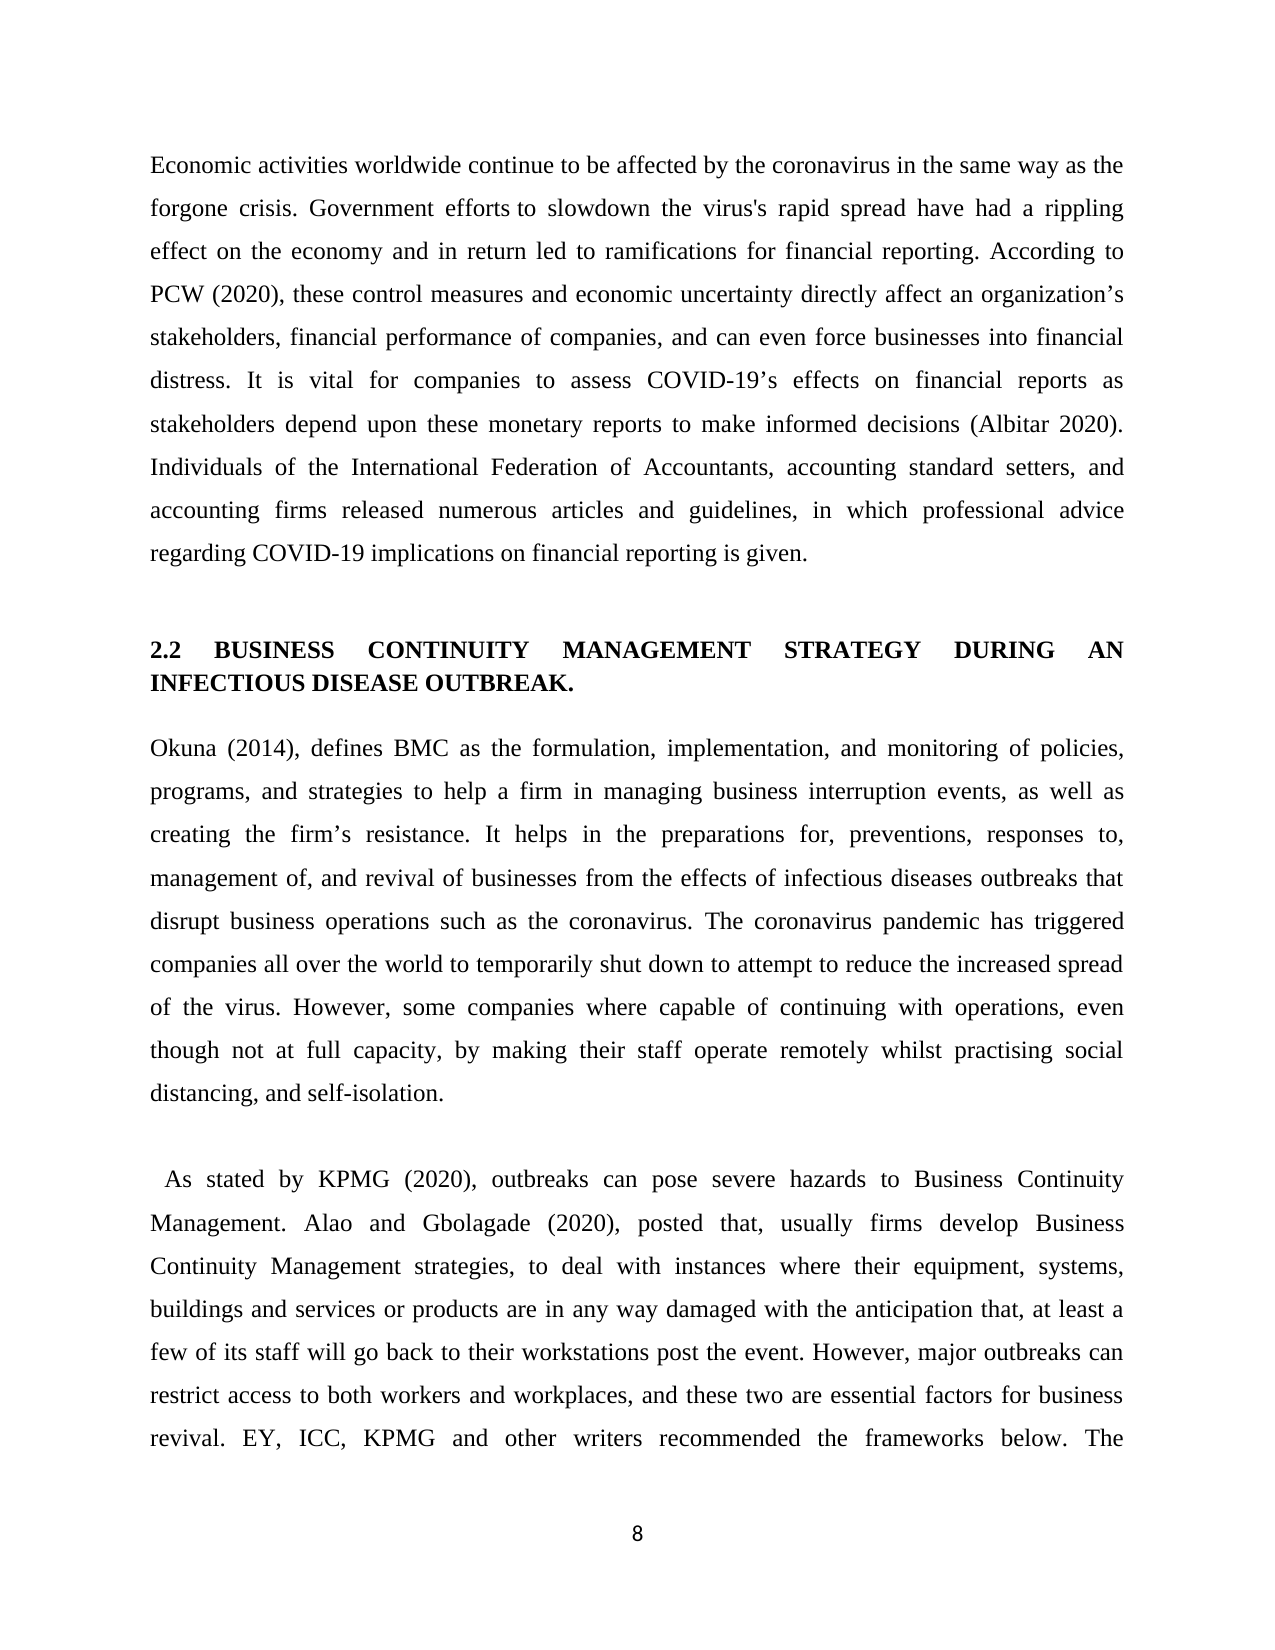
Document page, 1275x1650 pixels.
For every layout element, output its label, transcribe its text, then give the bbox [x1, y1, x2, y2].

text Economic activities worldwide continue to be affected by the coronavirus in the same way as the forgone crisis. Government efforts to slowdown the virus's rapid spread have had a rippling effect on the economy and in return led to ramifications for financial reporting. According to PCW (2020), these control measures and economic uncertainty directly affect an organization’s stakeholders, financial performance of companies, and can even force businesses into financial distress. It is vital for companies to assess COVID-19’s effects on financial reports as stakeholders depend upon these monetary reports to make informed decisions (Albitar 2020). Individuals of the International Federation of Accountants, accounting standard setters, and accounting firms released numerous articles and guidelines, in which professional advice regarding COVID-19 implications on financial reporting is given. [150, 150, 1125, 567]
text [150, 1164, 1125, 1452]
subtitle 2.2 BUSINESS CONTINUITY MANAGEMENT STRATEGY DURING AN INFECTIOUS DISEASE OUTBREAK. [150, 635, 1125, 697]
text Okuna (2014), defines BMC as the formulation, implementation, and monitoring of policies, programs, and strategies to help a firm in managing business interruption events, as well as creating the firm’s resistance. It helps in the preparations for, preventions, responses to, management of, and revival of businesses from the effects of infectious diseases outbreaks that disrupt business operations such as the coronavirus. The coronavirus pandemic has triggered companies all over the world to temporarily shut down to attempt to reduce the increased spread of the virus. However, some companies where capable of continuing with operations, even though not at full capacity, by making their staff operate remotely whilst practising social distancing, and self-isolation. [150, 733, 1125, 1107]
